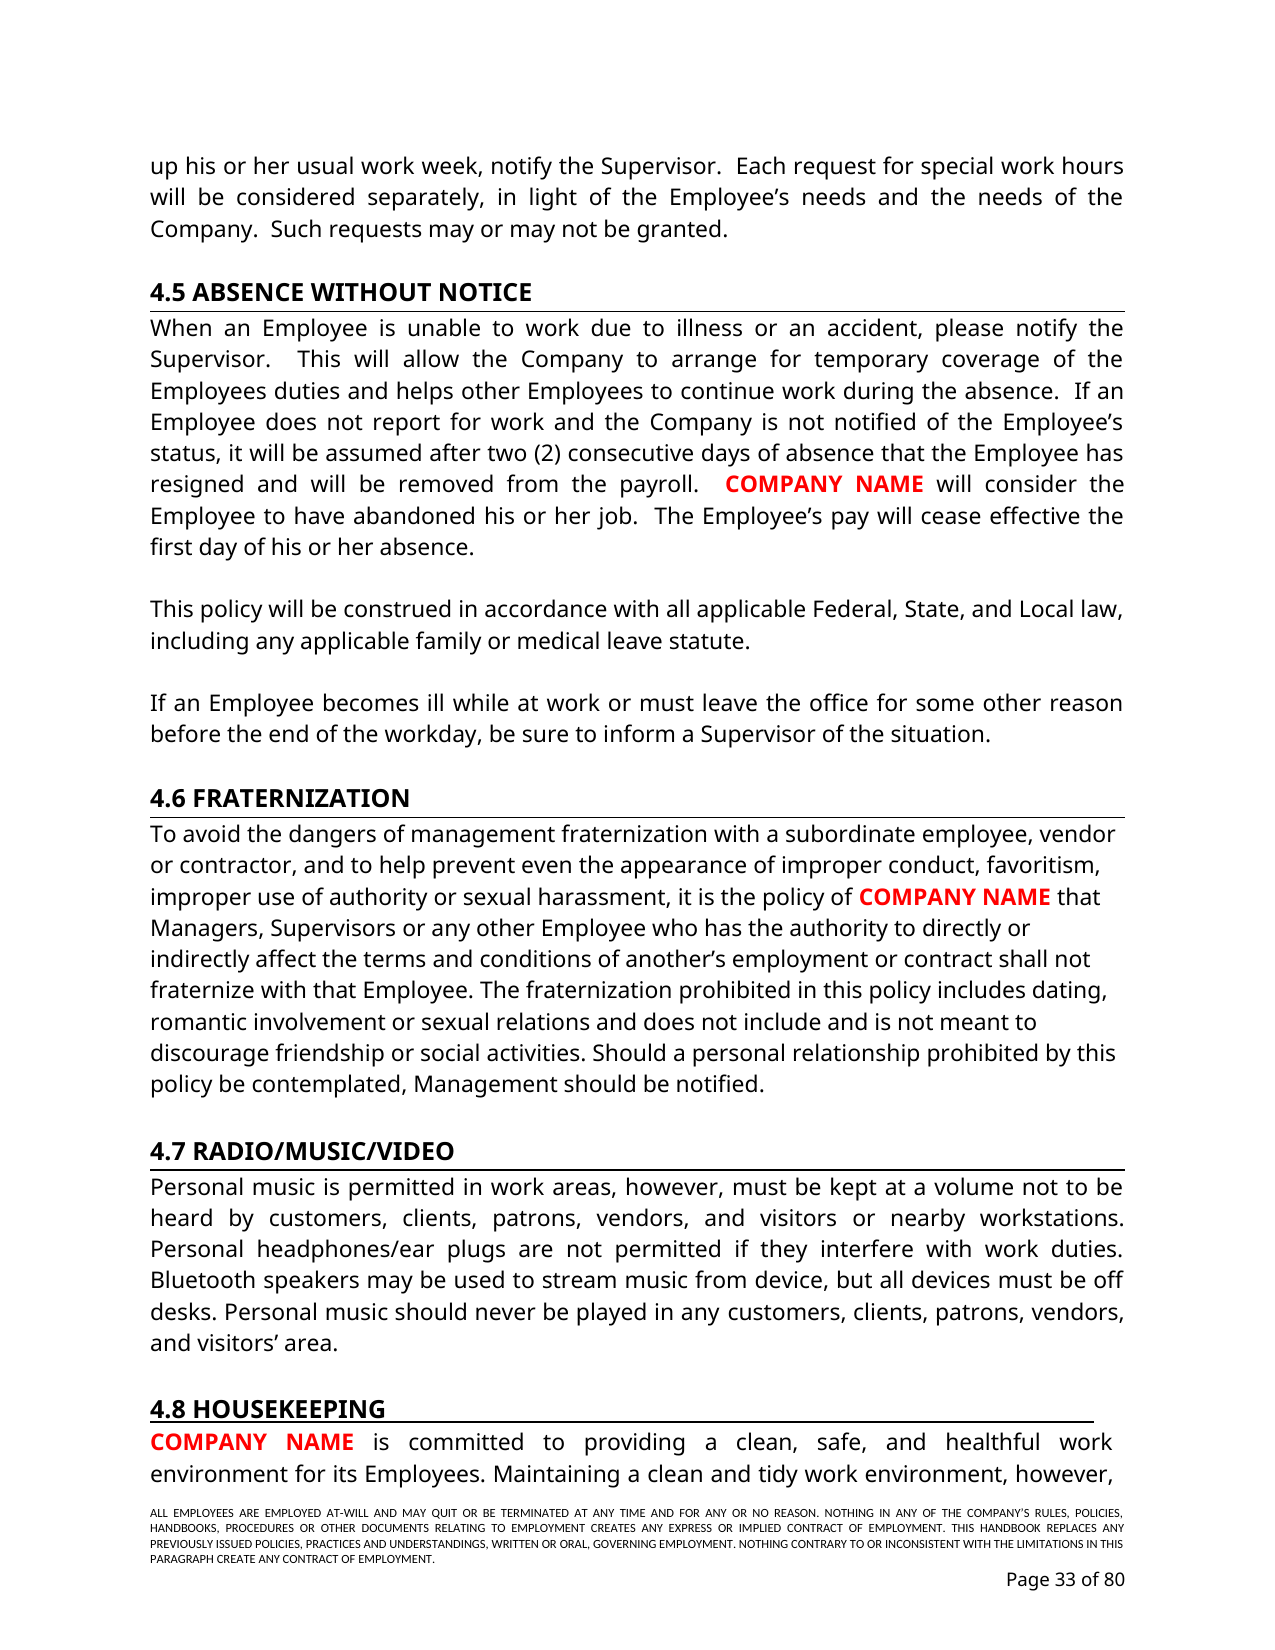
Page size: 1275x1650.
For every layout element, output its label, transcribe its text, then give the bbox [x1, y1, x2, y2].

text 4.8 HOUSEKEEPING [150, 1392, 1125, 1426]
text 4.6 FRATERNIZATION [150, 781, 1125, 817]
text This policy will be construed in accordance with all applicable Federal, State, and Local law, including any applicable family or medical leave statute. [150, 593, 1125, 656]
text 4.5 ABSENCE WITHOUT NOTICE [150, 275, 1125, 311]
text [150, 150, 1125, 244]
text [150, 1426, 1114, 1489]
text When an Employee is unable to work due to illness or an accident, please notify the Supervisor. This will allow the Company to arrange for temporary coverage of the Employees duties and helps other Employees to continue work during the absence. If an Employee does not report for work and the Company is not notified of the Employee’s status, it will be assumed after two (2) consecutive days of absence that the Employee has resigned and will be removed from the payroll. COMPANY NAME will consider the Employee to have abandoned his or her job. The Employee’s pay will cease effective the first day of his or her absence. [150, 312, 1125, 562]
text Personal music is permitted in work areas, however, must be kept at a volume not to be heard by customers, clients, patrons, vendors, and visitors or nearby workstations. Personal headphones/ear plugs are not permitted if they interfere with work duties. Bluetooth speakers may be used to stream music from device, but all devices must be off desks. Personal music should never be played in any customers, clients, patrons, vendors, and visitors’ area. [150, 1171, 1125, 1358]
text If an Employee becomes ill while at work or must leave the office for some other reason before the end of the workday, be sure to inform a Supervisor of the situation. [150, 687, 1125, 750]
text 4.7 RADIO/MUSIC/VIDEO [150, 1133, 1125, 1169]
text To avoid the dangers of management fraternization with a subordinate employee, vendor or contractor, and to help prevent even the appearance of improper conduct, favoritism, improper use of authority or sexual harassment, it is the policy of COMPANY NAME that Managers, Supervisors or any other Employee who has the authority to directly or indirectly affect the terms and conditions of another’s employment or contract shall not fraternize with that Employee. The fraternization prohibited in this policy includes dating, romantic involvement or sexual relations and does not include and is not meant to discourage friendship or social activities. Should a personal relationship prohibited by this policy be contemplated, Management should be notified. [150, 818, 1125, 1099]
